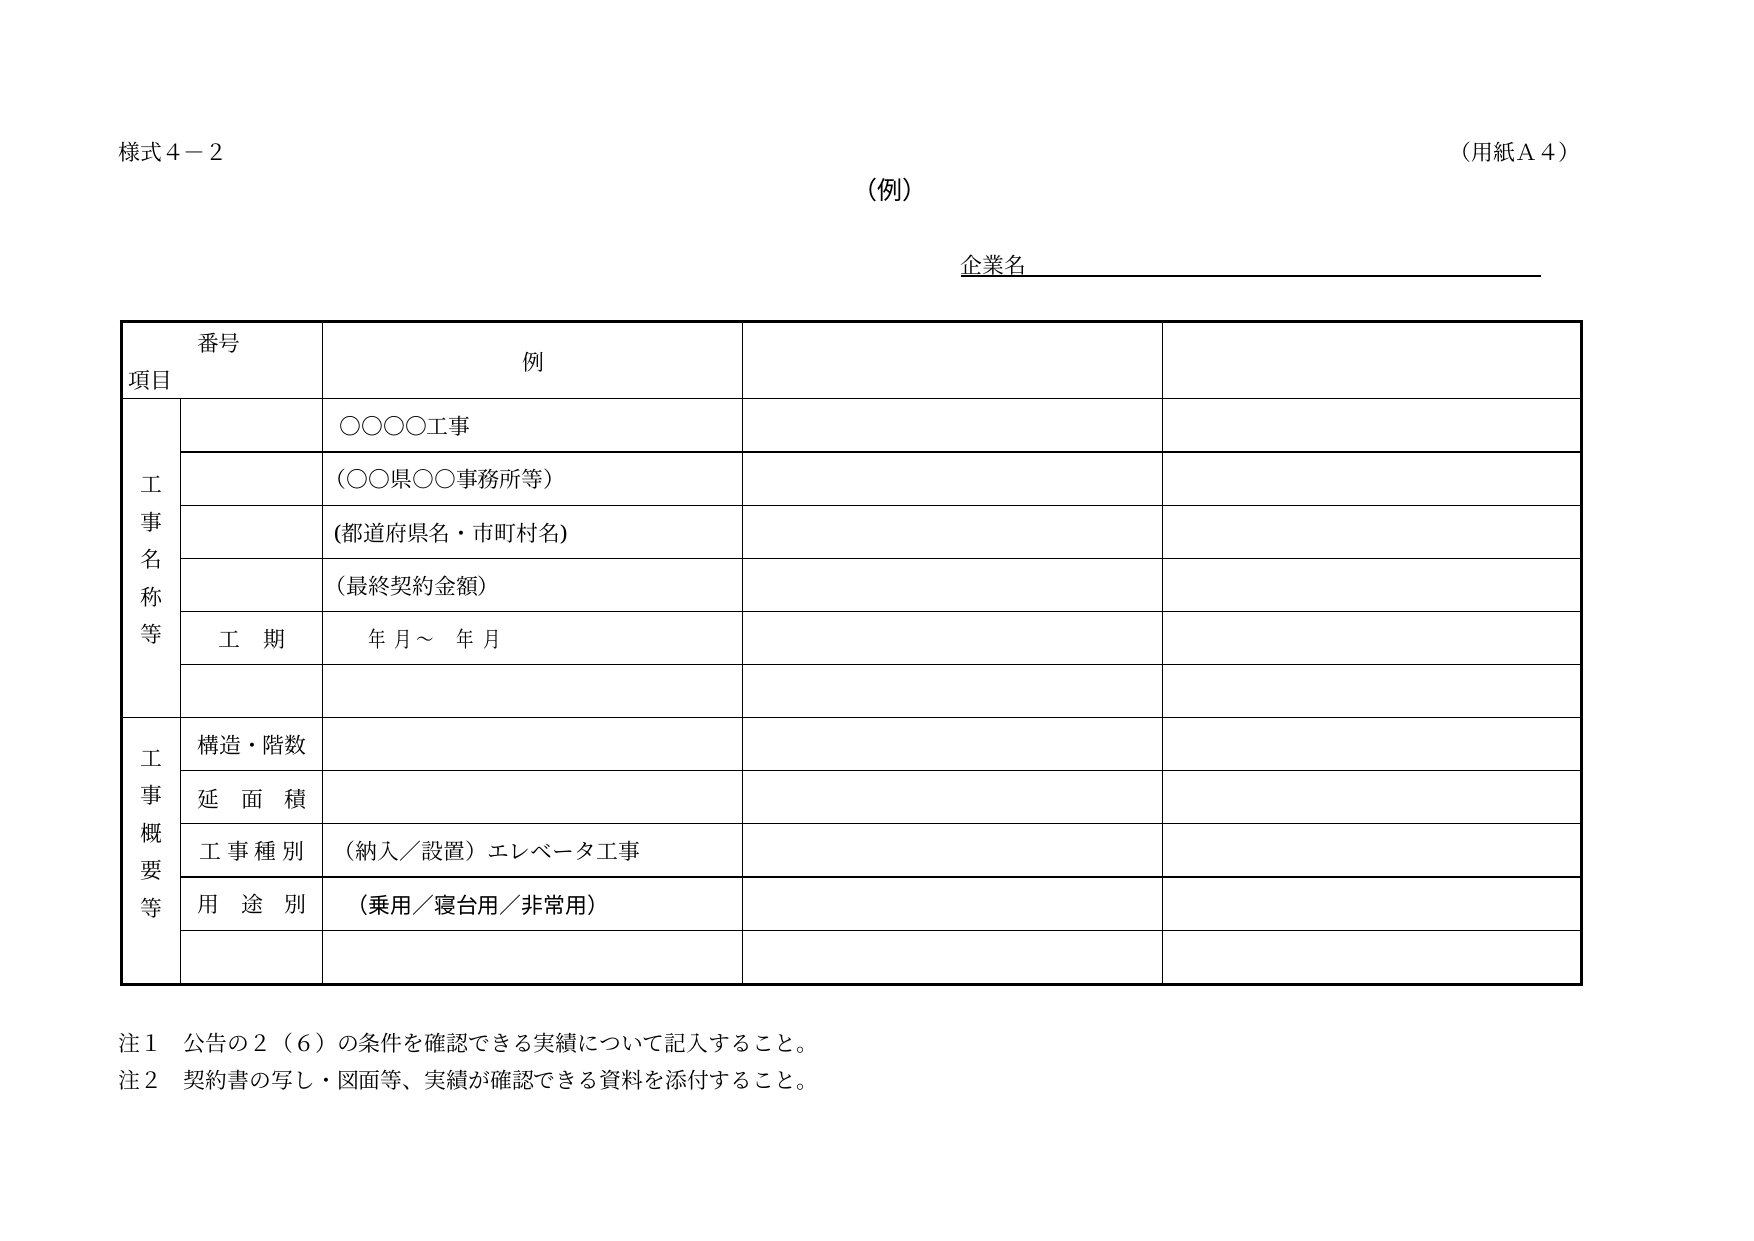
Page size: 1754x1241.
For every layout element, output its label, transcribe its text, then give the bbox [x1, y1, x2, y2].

table_header 番号 項目 [123, 323, 322, 398]
table_cell [743, 665, 1162, 717]
table_cell [181, 931, 322, 983]
table_cell （最終契約金額） [323, 559, 742, 611]
table_cell 年 月 ～ 年 月 [323, 612, 742, 664]
table_cell 構造・階数 [181, 718, 322, 770]
table_cell [743, 399, 1162, 451]
table_cell [1163, 612, 1580, 664]
table_cell [181, 399, 322, 451]
table_cell 工 事 概 要 等 [123, 718, 180, 983]
table_cell [743, 559, 1162, 611]
text 様式４－２ （用紙Ａ４） [118, 133, 1636, 170]
table_cell [743, 878, 1162, 929]
table_cell 〇〇〇〇工事 [323, 399, 742, 451]
table_cell [1163, 878, 1580, 929]
table_cell （乗用／寝台用／非常用） [323, 878, 742, 929]
table_cell (都道府県名・市町村名) [323, 506, 742, 558]
table_cell [1163, 931, 1580, 983]
table_cell [323, 771, 742, 823]
table_cell [1163, 399, 1580, 451]
table_cell （〇〇県○○事務所等） [323, 453, 742, 504]
table_header [1163, 323, 1580, 398]
table_cell [1163, 559, 1580, 611]
table_cell 用 途 別 [181, 878, 322, 929]
table_cell [323, 931, 742, 983]
table_cell [743, 506, 1162, 558]
table_cell 工 期 [181, 612, 322, 664]
table_cell [181, 559, 322, 611]
table_cell [181, 665, 322, 717]
table_cell [181, 453, 322, 504]
text （例） [118, 170, 1636, 208]
table_header 例 [323, 323, 742, 398]
table_cell [743, 718, 1162, 770]
table_cell [743, 824, 1162, 876]
table_cell 延 面 積 [181, 771, 322, 823]
text 注１ 公告の２（６）の条件を確認できる実績について記入すること。 [118, 1023, 1621, 1061]
text 企業名 [118, 245, 1636, 283]
table_cell [1163, 824, 1580, 876]
table_cell [1163, 771, 1580, 823]
table_cell 工 事 名 称 等 [123, 399, 180, 717]
table_cell （納入／設置）エレベータ工事 [323, 824, 742, 876]
table_cell [743, 931, 1162, 983]
table_cell [743, 612, 1162, 664]
table_cell [323, 718, 742, 770]
table_cell 工 事 種 別 [181, 824, 322, 876]
table_cell [743, 771, 1162, 823]
table_cell [1163, 506, 1580, 558]
table_cell [181, 506, 322, 558]
text 注２ 契約書の写し・図面等、実績が確認できる資料を添付すること。 [118, 1061, 1621, 1098]
table_cell [1163, 718, 1580, 770]
table_cell [323, 665, 742, 717]
table_header [743, 323, 1162, 398]
table_cell [1163, 453, 1580, 504]
table_cell [1163, 665, 1580, 717]
table_cell [743, 453, 1162, 504]
